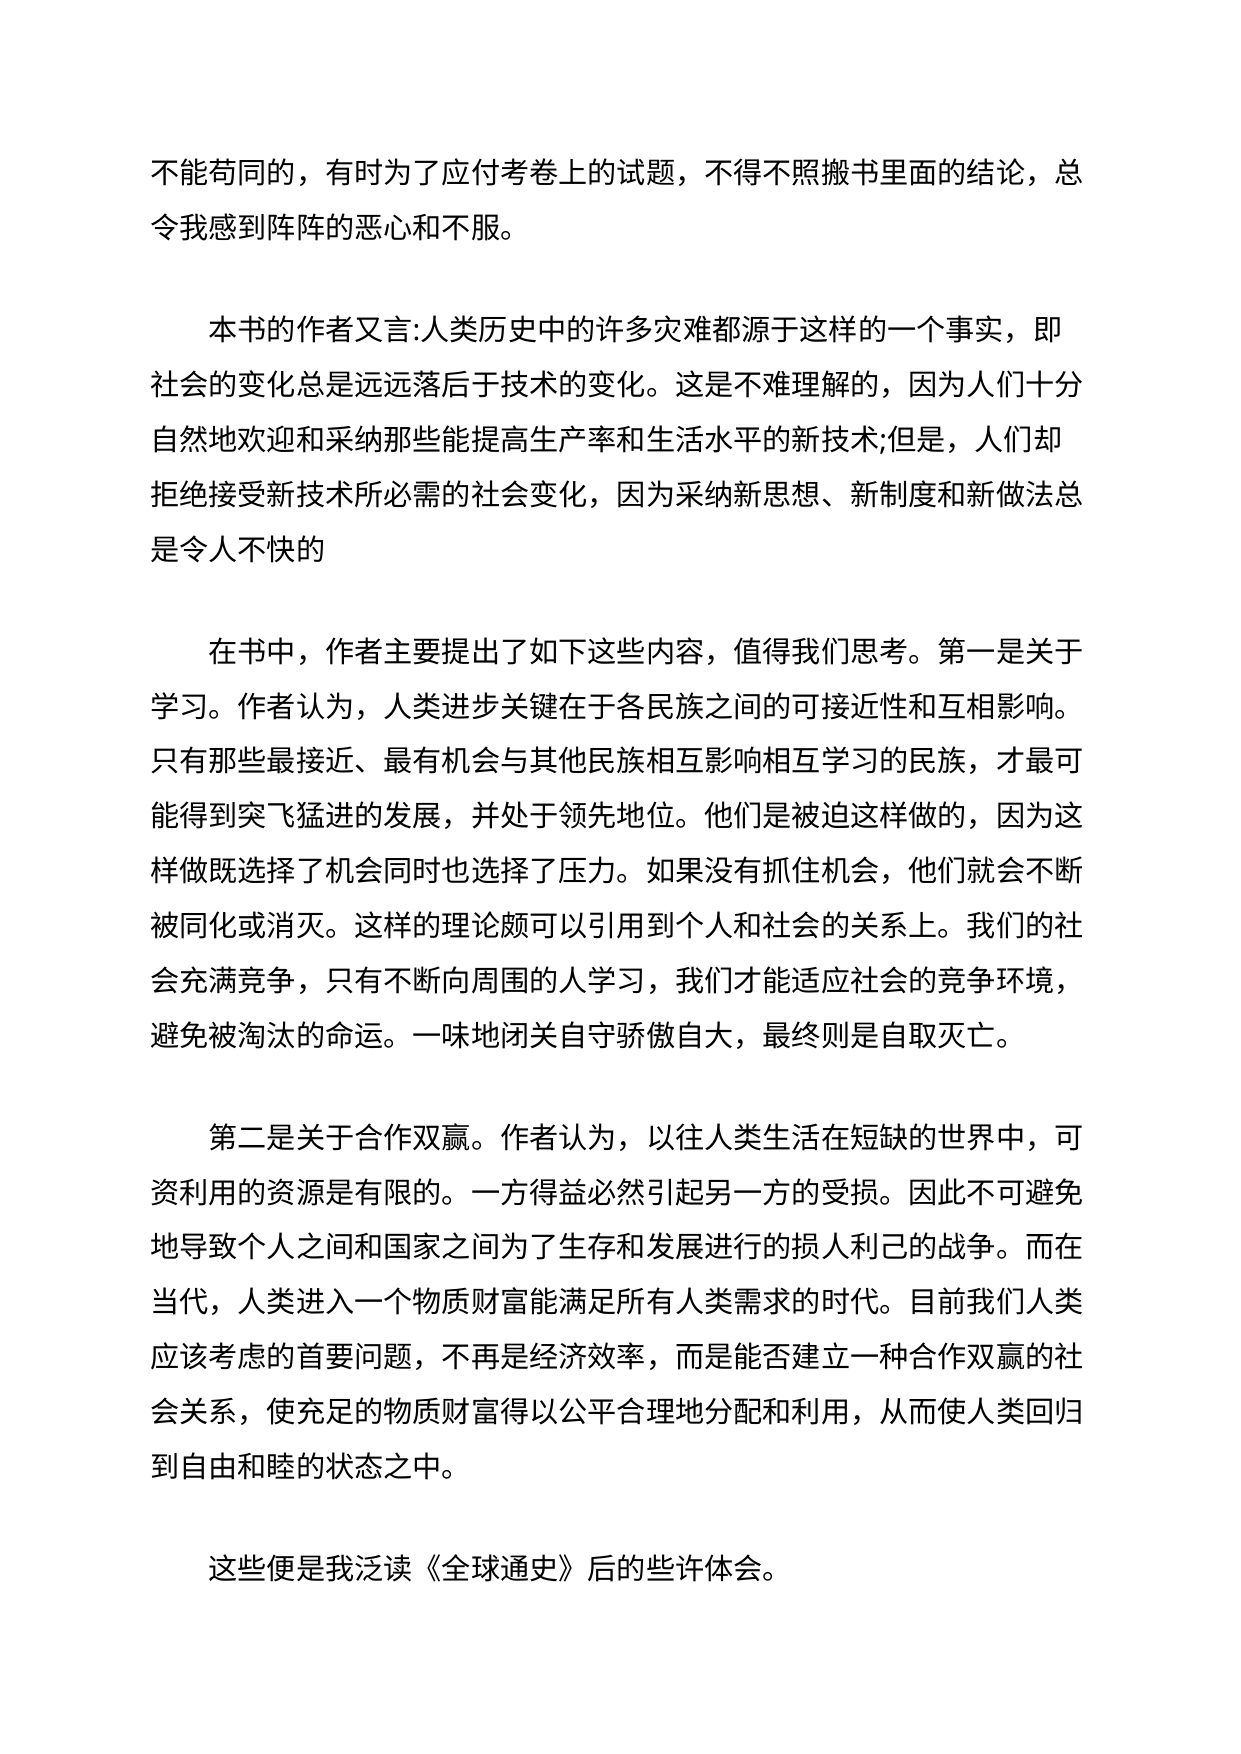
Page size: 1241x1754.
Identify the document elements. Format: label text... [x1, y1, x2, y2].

text 本书的作者又言:人类历史中的许多灾难都源于这样的一个事实，即社会的变化总是远远落后于技术的变化。这是不难理解的，因为人们十分自然地欢迎和采纳那些能提高生产率和生活水平的新技术;但是，人们却拒绝接受新技术所必需的社会变化，因为采纳新思想、新制度和新做法总是令人不快的 [150, 307, 1090, 569]
text 第二是关于合作双赢。作者认为，以往人类生活在短缺的世界中，可资利用的资源是有限的。一方得益必然引起另一方的受损。因此不可避免地导致个人之间和国家之间为了生存和发展进行的损人利己的战争。而在当代，人类进入一个物质财富能满足所有人类需求的时代。目前我们人类应该考虑的首要问题，不再是经济效率，而是能否建立一种合作双赢的社会关系，使充足的物质财富得以公平合理地分配和利用，从而使人类回归到自由和睦的状态之中。 [150, 1114, 1090, 1486]
text 这些便是我泛读《全球通史》后的些许体会。 [150, 1545, 1090, 1588]
text 在书中，作者主要提出了如下这些内容，值得我们思考。第一是关于学习。作者认为，人类进步关键在于各民族之间的可接近性和互相影响。只有那些最接近、最有机会与其他民族相互影响相互学习的民族，才最可能得到突飞猛进的发展，并处于领先地位。他们是被迫这样做的，因为这样做既选择了机会同时也选择了压力。如果没有抓住机会，他们就会不断被同化或消灭。这样的理论颇可以引用到个人和社会的关系上。我们的社会充满竞争，只有不断向周围的人学习，我们才能适应社会的竞争环境，避免被淘汰的命运。一味地闭关自守骄傲自大，最终则是自取灭亡。 [150, 628, 1090, 1055]
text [150, 150, 1090, 247]
